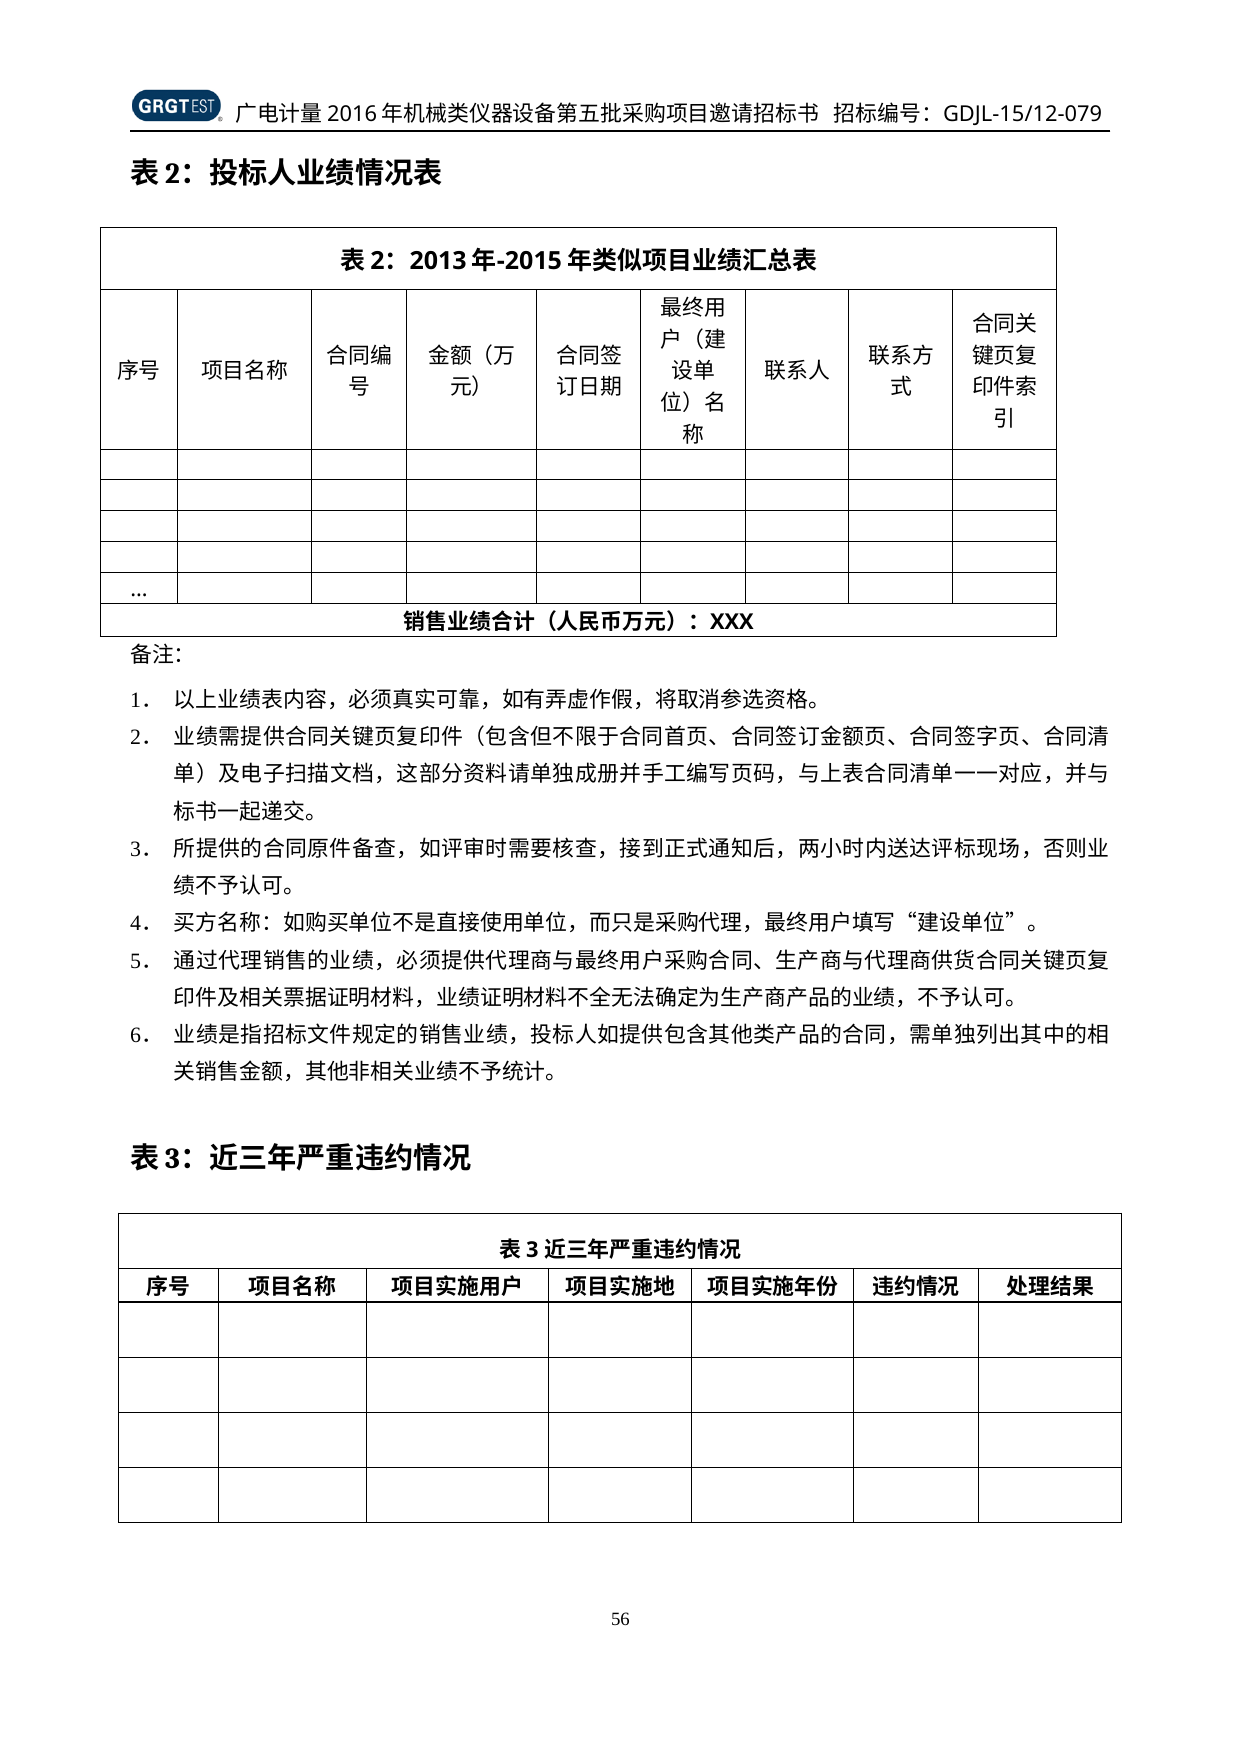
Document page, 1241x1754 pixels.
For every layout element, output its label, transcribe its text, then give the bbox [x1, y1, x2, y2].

table_cell 销售业绩合计（人民币万元）：XXX [101, 604, 1056, 636]
picture [129, 88, 224, 122]
table_header 表3 近三年严重违约情况 [119, 1214, 1121, 1268]
table_cell [854, 1468, 978, 1522]
table_cell [953, 450, 1056, 479]
table_cell [641, 511, 745, 541]
table_cell [178, 511, 311, 541]
table_cell 序号 [101, 290, 177, 448]
table_cell [849, 450, 952, 479]
table_cell 合同签订日期 [537, 290, 640, 448]
table_cell [849, 480, 952, 510]
table_cell [407, 511, 536, 541]
table_cell [692, 1468, 853, 1522]
table_cell [849, 511, 952, 541]
table_cell [953, 542, 1056, 572]
table_cell [407, 450, 536, 479]
table_cell 违约情况 [854, 1269, 978, 1301]
table_cell [692, 1358, 853, 1412]
table_cell [178, 542, 311, 572]
table_cell [641, 480, 745, 510]
table_cell [312, 542, 406, 572]
table_cell [953, 573, 1056, 603]
table_cell [219, 1468, 366, 1522]
table_cell [407, 573, 536, 603]
table_cell [849, 542, 952, 572]
text 备注： [130, 637, 1110, 669]
table_cell 序号 [119, 1269, 218, 1301]
table_header 表2：2013年-2015年类似项目业绩汇总表 [101, 228, 1056, 289]
table_cell 项目实施用户 [367, 1269, 548, 1301]
table_cell [537, 480, 640, 510]
table_cell [549, 1468, 691, 1522]
table_cell [367, 1303, 548, 1357]
table_cell [312, 511, 406, 541]
table_cell [537, 573, 640, 603]
list 业绩需提供合同关键页复印件（包含但不限于合同首页、合同签订金额页、合同签字页、合同清单）及电子扫描文档，这部分资料请单独成册并手工编写页码，与上表合同清单一一对应，并与标书一起递交。 [130, 719, 1110, 826]
table_cell [746, 542, 848, 572]
table_cell [953, 511, 1056, 541]
table_cell [101, 511, 177, 541]
table_cell [979, 1413, 1121, 1467]
table_cell [746, 480, 848, 510]
table_cell [746, 450, 848, 479]
table_cell [979, 1468, 1121, 1522]
table_cell 项目名称 [219, 1269, 366, 1301]
table_cell [312, 573, 406, 603]
table_cell [537, 542, 640, 572]
table_cell [537, 450, 640, 479]
table_cell [367, 1358, 548, 1412]
table_cell [312, 450, 406, 479]
table_cell [312, 480, 406, 510]
table_cell [407, 542, 536, 572]
table_cell [549, 1358, 691, 1412]
table_cell [692, 1303, 853, 1357]
table_cell [178, 450, 311, 479]
table_cell [979, 1303, 1121, 1357]
table_cell 合同编号 [312, 290, 406, 448]
table_cell [101, 450, 177, 479]
table_cell [101, 480, 177, 510]
table_cell [119, 1413, 218, 1467]
table_cell [641, 450, 745, 479]
table_cell [746, 511, 848, 541]
table_cell 联系方式 [849, 290, 952, 448]
list 以上业绩表内容，必须真实可靠，如有弄虚作假，将取消参选资格。 [130, 682, 1110, 714]
table_cell 处理结果 [979, 1269, 1121, 1301]
list 买方名称：如购买单位不是直接使用单位，而只是采购代理，最终用户填写“建设单位”。 [130, 905, 1110, 937]
table_cell [953, 480, 1056, 510]
table_cell [641, 573, 745, 603]
table_cell [854, 1303, 978, 1357]
table_cell 项目名称 [178, 290, 311, 448]
table_cell [746, 573, 848, 603]
table_cell [692, 1413, 853, 1467]
table_cell … [101, 573, 177, 603]
table_cell [219, 1358, 366, 1412]
table_cell [537, 511, 640, 541]
table_cell [178, 480, 311, 510]
table_cell [119, 1468, 218, 1522]
list 业绩是指招标文件规定的销售业绩，投标人如提供包含其他类产品的合同，需单独列出其中的相关销售金额，其他非相关业绩不予统计。 [130, 1017, 1110, 1086]
table_cell 最终用户（建设单位）名称 [641, 290, 745, 448]
list 通过代理销售的业绩，必须提供代理商与最终用户采购合同、生产商与代理商供货合同关键页复印件及相关票据证明材料，业绩证明材料不全无法确定为生产商产品的业绩，不予认可。 [130, 942, 1110, 1012]
table_cell [178, 573, 311, 603]
table_cell [219, 1303, 366, 1357]
table_cell [407, 480, 536, 510]
table_cell 项目实施年份 [692, 1269, 853, 1301]
table_cell [119, 1358, 218, 1412]
table_cell [641, 542, 745, 572]
list 所提供的合同原件备查，如评审时需要核查，接到正式通知后，两小时内送达评标现场，否则业绩不予认可。 [130, 831, 1110, 900]
subtitle 表3：近三年严重违约情况 [130, 1124, 1110, 1189]
table_cell [119, 1303, 218, 1357]
table_cell 合同关键页复印件索引 [953, 290, 1056, 448]
table_cell 金额（万元） [407, 290, 536, 448]
table_cell [549, 1413, 691, 1467]
table_cell [854, 1358, 978, 1412]
table_cell [849, 573, 952, 603]
table_cell [367, 1413, 548, 1467]
table_cell 项目实施地 [549, 1269, 691, 1301]
subtitle 表2：投标人业绩情况表 [130, 138, 1110, 203]
table_cell 联系人 [746, 290, 848, 448]
table_cell [549, 1303, 691, 1357]
table_cell [854, 1413, 978, 1467]
table_cell [367, 1468, 548, 1522]
table_cell [101, 542, 177, 572]
table_cell [979, 1358, 1121, 1412]
table_cell [219, 1413, 366, 1467]
